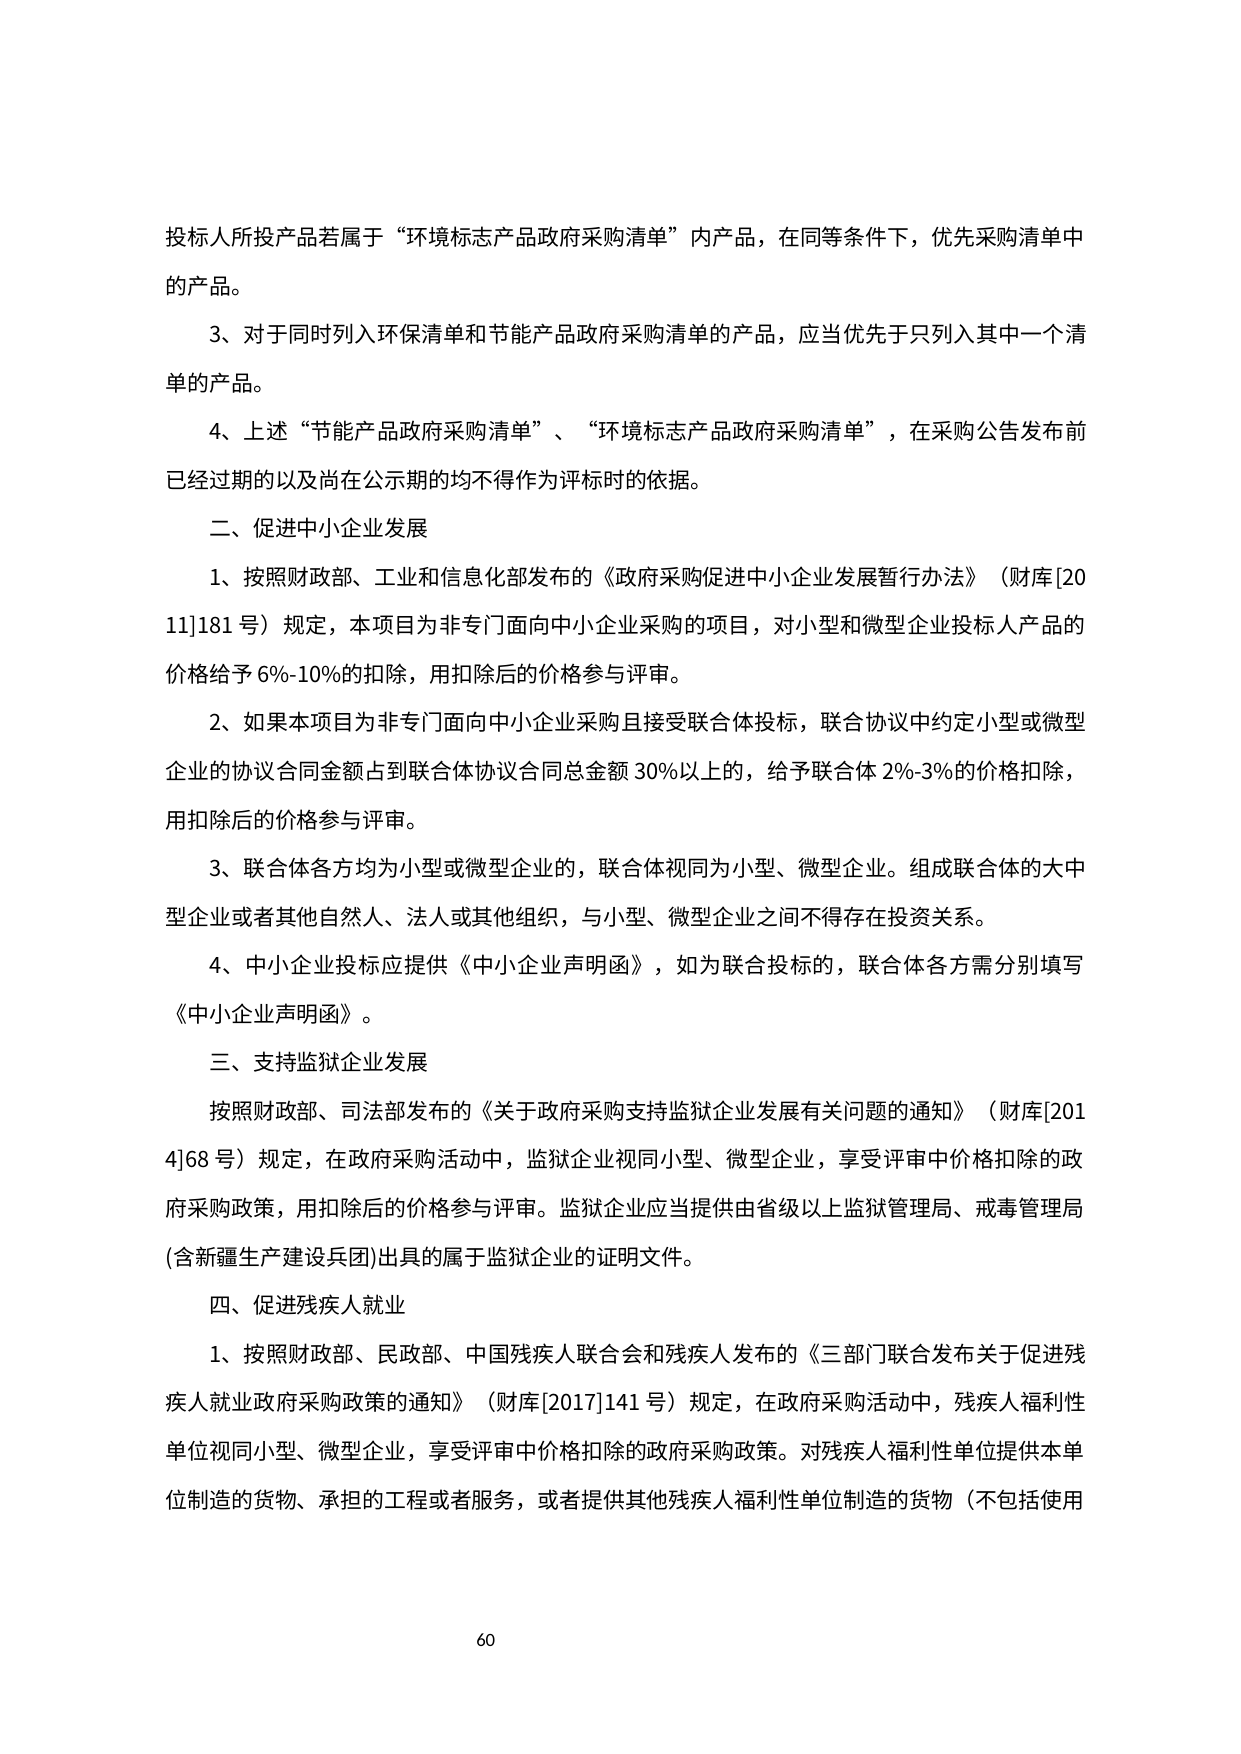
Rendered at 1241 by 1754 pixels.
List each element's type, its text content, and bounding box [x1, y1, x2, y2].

text 3、联合体各方均为小型或微型企业的，联合体视同为小型、微型企业。组成联合体的大中型企业或者其他自然人、法人或其他组织，与小型、微型企业之间不得存在投资关系。 [165, 851, 1087, 932]
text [165, 219, 1087, 301]
text 4、中小企业投标应提供《中小企业声明函》，如为联合投标的，联合体各方需分别填写《中小企业声明函》。 [165, 948, 1087, 1029]
text 3、对于同时列入环保清单和节能产品政府采购清单的产品，应当优先于只列入其中一个清单的产品。 [165, 317, 1087, 398]
text 三、支持监狱企业发展 [165, 1045, 1087, 1077]
text 1、按照财政部、工业和信息化部发布的《政府采购促进中小企业发展暂行办法》（财库[2011]181号）规定，本项目为非专门面向中小企业采购的项目，对小型和微型企业投标人产品的价格给予6%-10%的扣除，用扣除后的价格参与评审。 [165, 559, 1087, 689]
text 2、如果本项目为非专门面向中小企业采购且接受联合体投标，联合协议中约定小型或微型企业的协议合同金额占到联合体协议合同总金额30%以上的，给予联合体2%-3%的价格扣除，用扣除后的价格参与评审。 [165, 705, 1087, 835]
text 按照财政部、司法部发布的《关于政府采购支持监狱企业发展有关问题的通知》（财库[2014]68号）规定，在政府采购活动中，监狱企业视同小型、微型企业，享受评审中价格扣除的政府采购政策，用扣除后的价格参与评审。监狱企业应当提供由省级以上监狱管理局、戒毒管理局(含新疆生产建设兵团)出具的属于监狱企业的证明文件。 [165, 1093, 1087, 1272]
text 4、上述“节能产品政府采购清单”、“环境标志产品政府采购清单”，在采购公告发布前已经过期的以及尚在公示期的均不得作为评标时的依据。 [165, 414, 1087, 495]
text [165, 1336, 1087, 1515]
text 二、促进中小企业发展 [165, 511, 1087, 543]
text 四、促进残疾人就业 [165, 1288, 1087, 1320]
